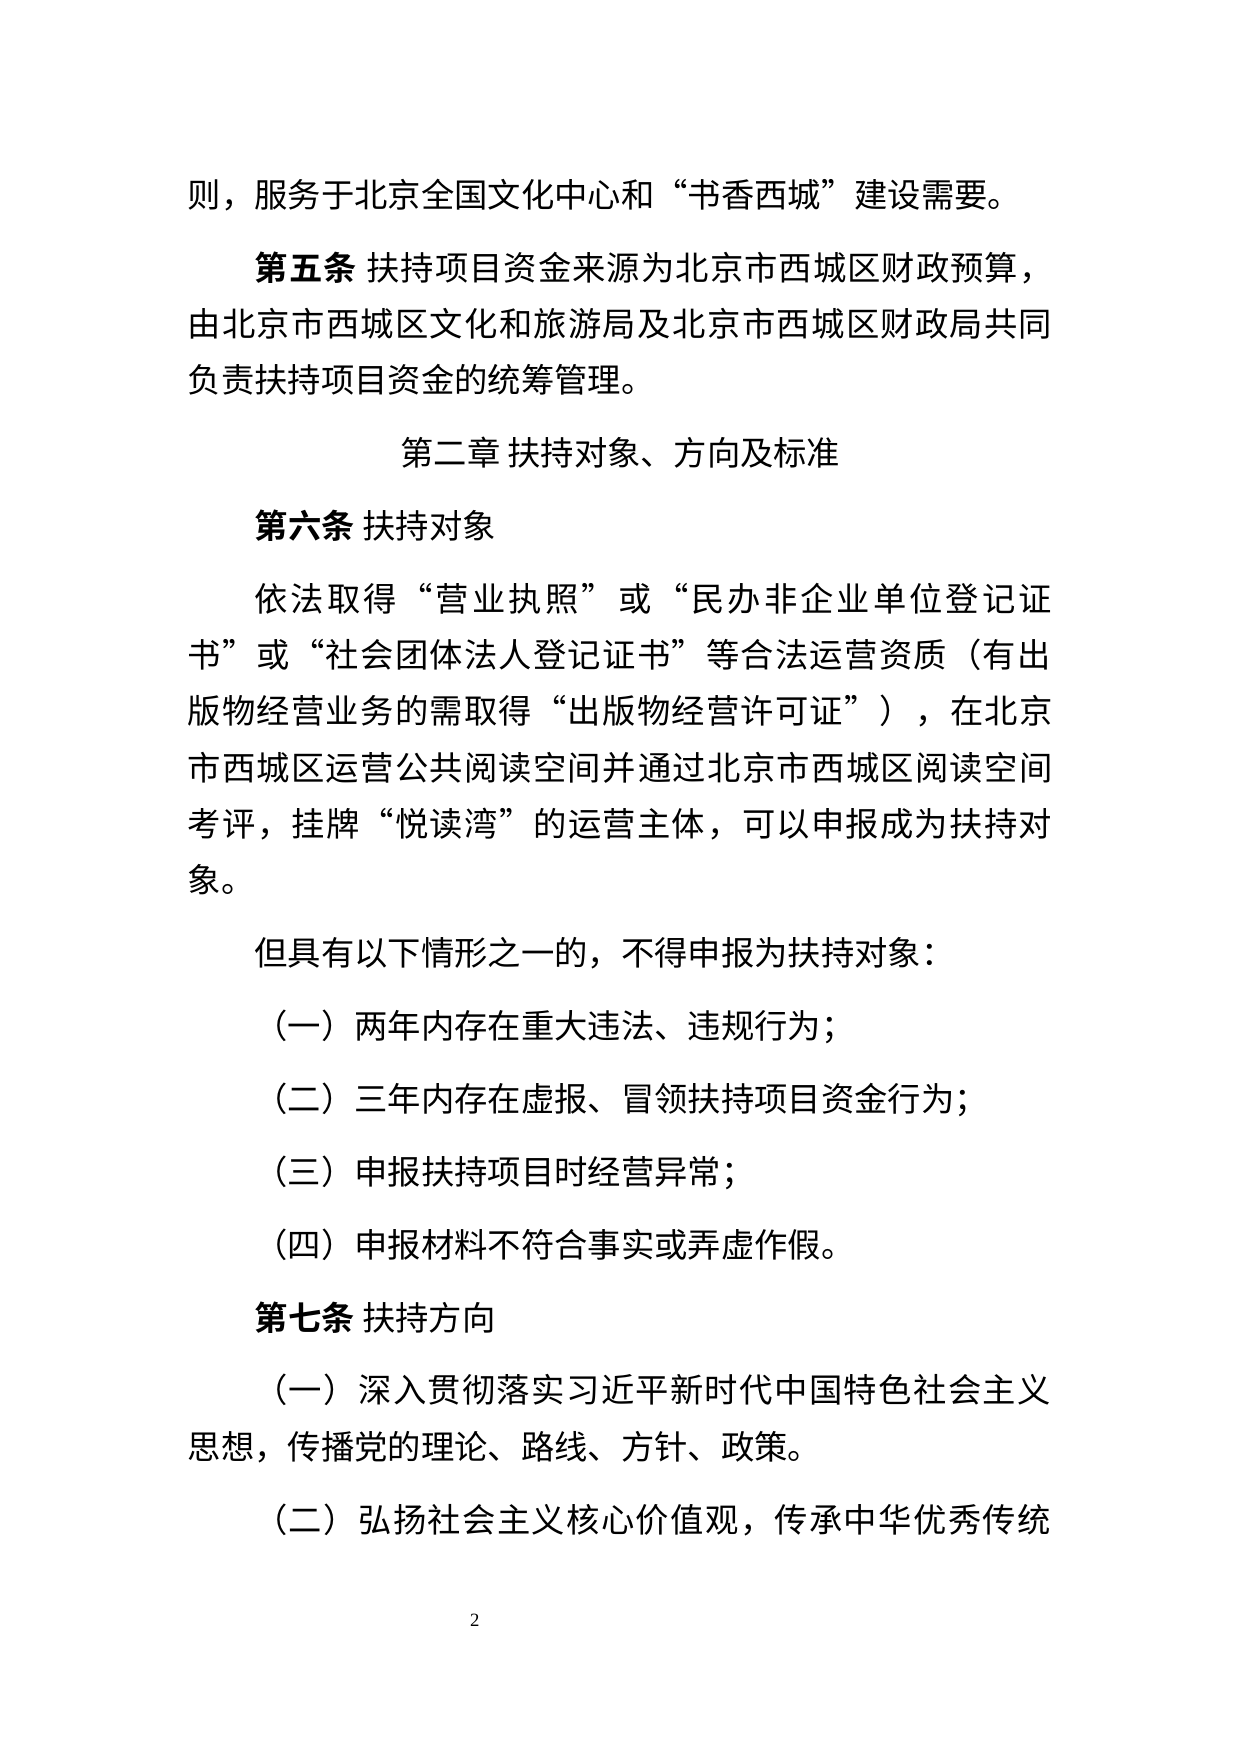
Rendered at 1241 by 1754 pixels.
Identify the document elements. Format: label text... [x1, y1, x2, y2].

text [187, 162, 1053, 218]
text 依法取得“营业执照”或“民办非企业单位登记证书”或“社会团体法人登记证书”等合法运营资质（有出版物经营业务的需取得“出版物经营许可证”），在北京市西城区运营公共阅读空间并通过北京市西城区阅读空间考评，挂牌“悦读湾”的运营主体，可以申报成为扶持对象。 [187, 566, 1053, 904]
list 两年内存在重大违法、违规行为； [187, 993, 1053, 1049]
text 第五条 扶持项目资金来源为北京市西城区财政预算，由北京市西城区文化和旅游局及北京市西城区财政局共同负责扶持项目资金的统筹管理。 [187, 235, 1053, 404]
text （一）深入贯彻落实习近平新时代中国特色社会主义思想，传播党的理论、路线、方针、政策。 [187, 1358, 1053, 1470]
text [187, 1487, 1053, 1543]
text （三）申报扶持项目时经营异常； [187, 1139, 1053, 1195]
text 第六条 扶持对象 [188, 493, 1053, 549]
text 第七条 扶持方向 [187, 1285, 1053, 1341]
text 但具有以下情形之一的，不得申报为扶持对象： [187, 920, 1053, 977]
text （四）申报材料不符合事实或弄虚作假。 [187, 1212, 1053, 1268]
list 三年内存在虚报、冒领扶持项目资金行为； [187, 1066, 1053, 1122]
text 第二章 扶持对象、方向及标准 [187, 420, 1053, 477]
